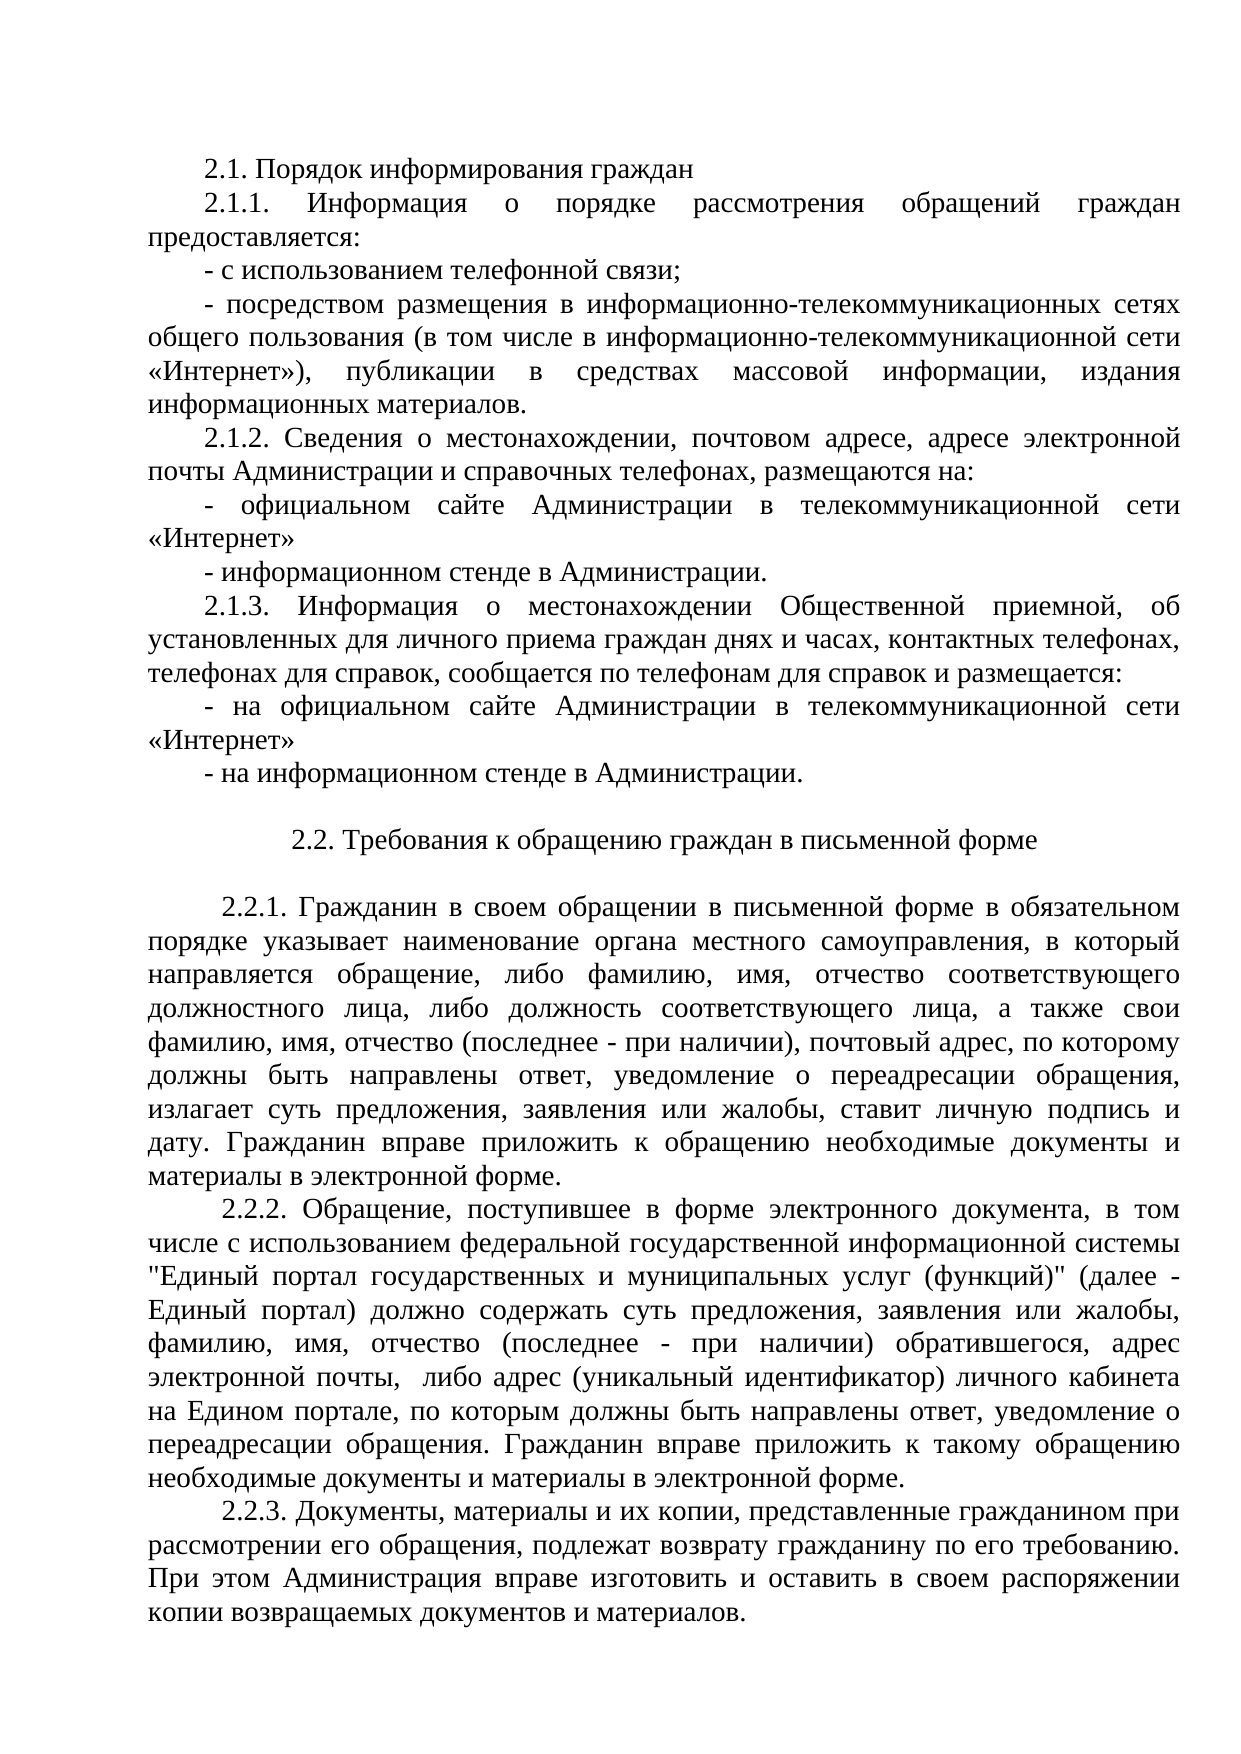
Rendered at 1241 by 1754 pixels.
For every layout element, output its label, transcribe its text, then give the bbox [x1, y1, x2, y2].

text 2.2.3. Документы, материалы и их копии, представленные гражданином при рассмотрении его обращения, подлежат возврату гражданину по его требованию. При этом Администрация вправе изготовить и оставить в своем распоряжении копии возвращаемых документов и материалов. [148, 1493, 1181, 1627]
text 2.2. Требования к обращению граждан в письменной форме [148, 822, 1181, 856]
text 2.1. Порядок информирования граждан [148, 152, 1181, 185]
text - на информационном стенде в Администрации. [148, 755, 1181, 789]
text - на официальном сайте Администрации в телекоммуникационной сети «Интернет» [148, 688, 1181, 755]
text - информационном стенде в Администрации. [148, 554, 1181, 588]
text 2.1.2. Сведения о местонахождении, почтовом адресе, адресе электронной почты Администрации и справочных телефонах, размещаются на: [148, 420, 1181, 487]
text - официальном сайте Администрации в телекоммуникационной сети «Интернет» [148, 487, 1181, 554]
text 2.2.2. Обращение, поступившее в форме электронного документа, в том числе с использованием федеральной государственной информационной системы "Единый портал государственных и муниципальных услуг (функций)" (далее - Единый портал) должно содержать суть предложения, заявления или жалобы, фамилию, имя, отчество (последнее - при наличии) обратившегося, адрес электронной почты, либо адрес (уникальный идентификатор) личного кабинета на Едином портале, по которым должны быть направлены ответ, уведомление о переадресации обращения. Гражданин вправе приложить к такому обращению необходимые документы и материалы в электронной форме. [148, 1191, 1181, 1493]
text 2.1.3. Информация о местонахождении Общественной приемной, об установленных для личного приема граждан днях и часах, контактных телефонах, телефонах для справок, сообщается по телефонам для справок и размещается: [148, 588, 1181, 688]
text - посредством размещения в информационно-телекоммуникационных сетях общего пользования (в том числе в информационно-телекоммуникационной сети «Интернет»), публикации в средствах массовой информации, издания информационных материалов. [148, 286, 1181, 420]
text 2.1.1. Информация о порядке рассмотрения обращений граждан предоставляется: [148, 185, 1181, 252]
text 2.2.1. Гражданин в своем обращении в письменной форме в обязательном порядке указывает наименование органа местного самоуправления, в который направляется обращение, либо фамилию, имя, отчество соответствующего должностного лица, либо должность соответствующего лица, а также свои фамилию, имя, отчество (последнее - при наличии), почтовый адрес, по которому должны быть направлены ответ, уведомление о переадресации обращения, излагает суть предложения, заявления или жалобы, ставит личную подпись и дату. Гражданин вправе приложить к обращению необходимые документы и материалы в электронной форме. [148, 889, 1181, 1191]
text - с использованием телефонной связи; [148, 252, 1181, 286]
